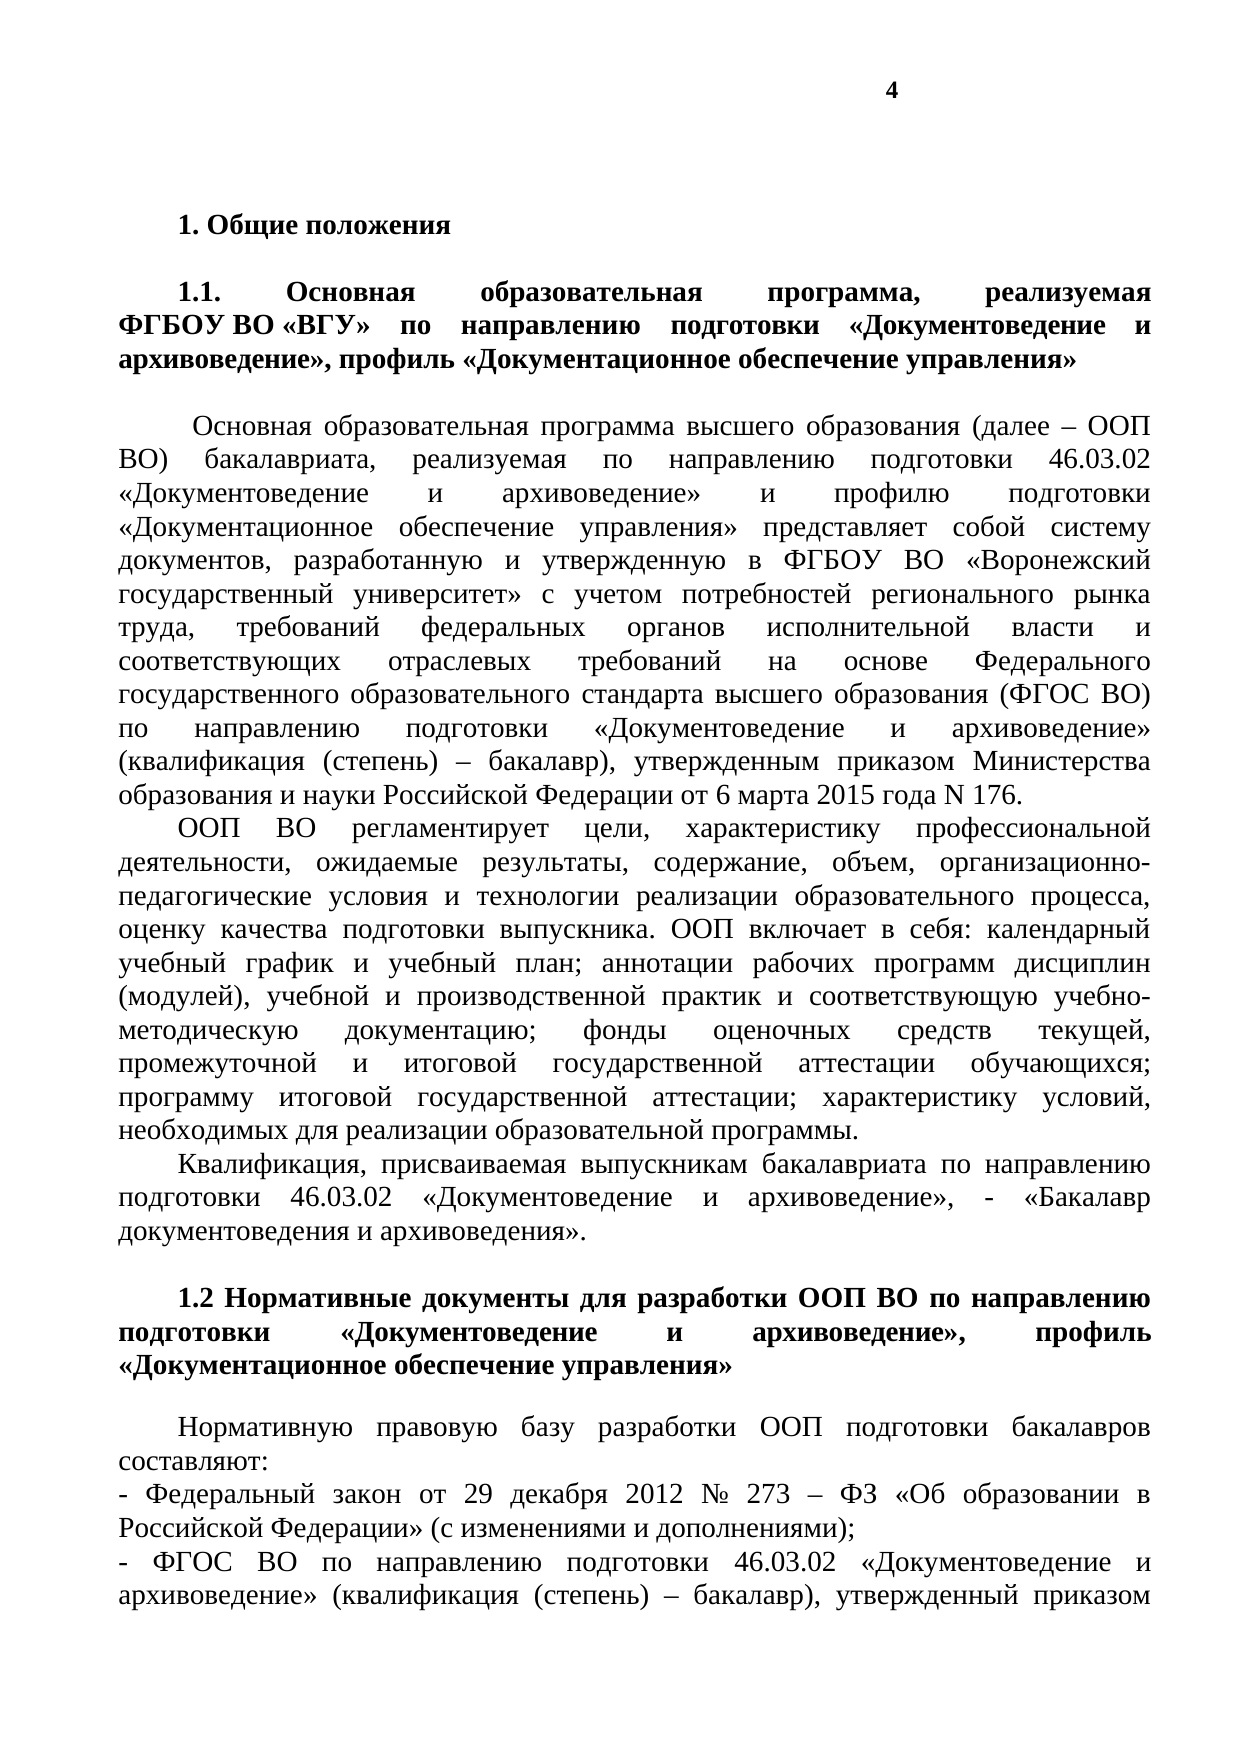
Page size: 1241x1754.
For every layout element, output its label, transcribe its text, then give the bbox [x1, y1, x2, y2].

text ООП ВО регламентирует цели, характеристику профессиональной деятельности, ожидаемые результаты, содержание, объем, организационно-педагогические условия и технологии реализации образовательного процесса, оценку качества подготовки выпускника. ООП включает в себя: календарный учебный график и учебный план; аннотации рабочих программ дисциплин (модулей), учебной и производственной практик и соответствующую учебно-методическую документацию; фонды оценочных средств текущей, промежуточной и итоговой государственной аттестации обучающихся; программу итоговой государственной аттестации; характеристику условий, необходимых для реализации образовательной программы. [118, 811, 1152, 1146]
text Нормативную правовую базу разработки ООП подготовки бакалавров составляют: [118, 1409, 1152, 1477]
subtitle Основная образовательная программа высшего образования (далее – ООП ВО) бакалавриата, реализуемая по направлению подготовки 46.03.02 «Документоведение и архивоведение» и профилю подготовки «Документационное обеспечение управления» представляет собой систему документов, разработанную и утвержденную в ФГБОУ ВО «Воронежский государственный университет» с учетом потребностей регионального рынка труда, требований федеральных органов исполнительной власти и соответствующих отраслевых требований на основе Федерального государственного образовательного стандарта высшего образования (ФГОС ВО) по направлению подготовки «Документоведение и архивоведение» (квалификация (степень) – бакалавр), утвержденным приказом Министерства образования и науки Российской Федерации от 6 марта 2015 года N 176. [118, 408, 1152, 811]
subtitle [118, 1544, 1152, 1611]
subtitle 1. Общие положения [118, 207, 1152, 240]
text Квалификация, присваиваемая выпускникам бакалавриата по направлению подготовки 46.03.02 «Документоведение и архивоведение», - «Бакалавр документоведения и архивоведения». [118, 1146, 1152, 1247]
subtitle 1.2 Нормативные документы для разработки ООП ВО по направлению подготовки «Документоведение и архивоведение», профиль «Документационное обеспечение управления» [118, 1280, 1152, 1381]
text 1.1. Основная образовательная программа, реализуемая ФГБОУ ВО «ВГУ» по направлению подготовки «Документоведение и архивоведение», профиль «Документационное обеспечение управления» [118, 274, 1152, 374]
text - Федеральный закон от 29 декабря 2012 № 273 – ФЗ «Об образовании в Российской Федерации» (с изменениями и дополнениями); [118, 1477, 1152, 1544]
